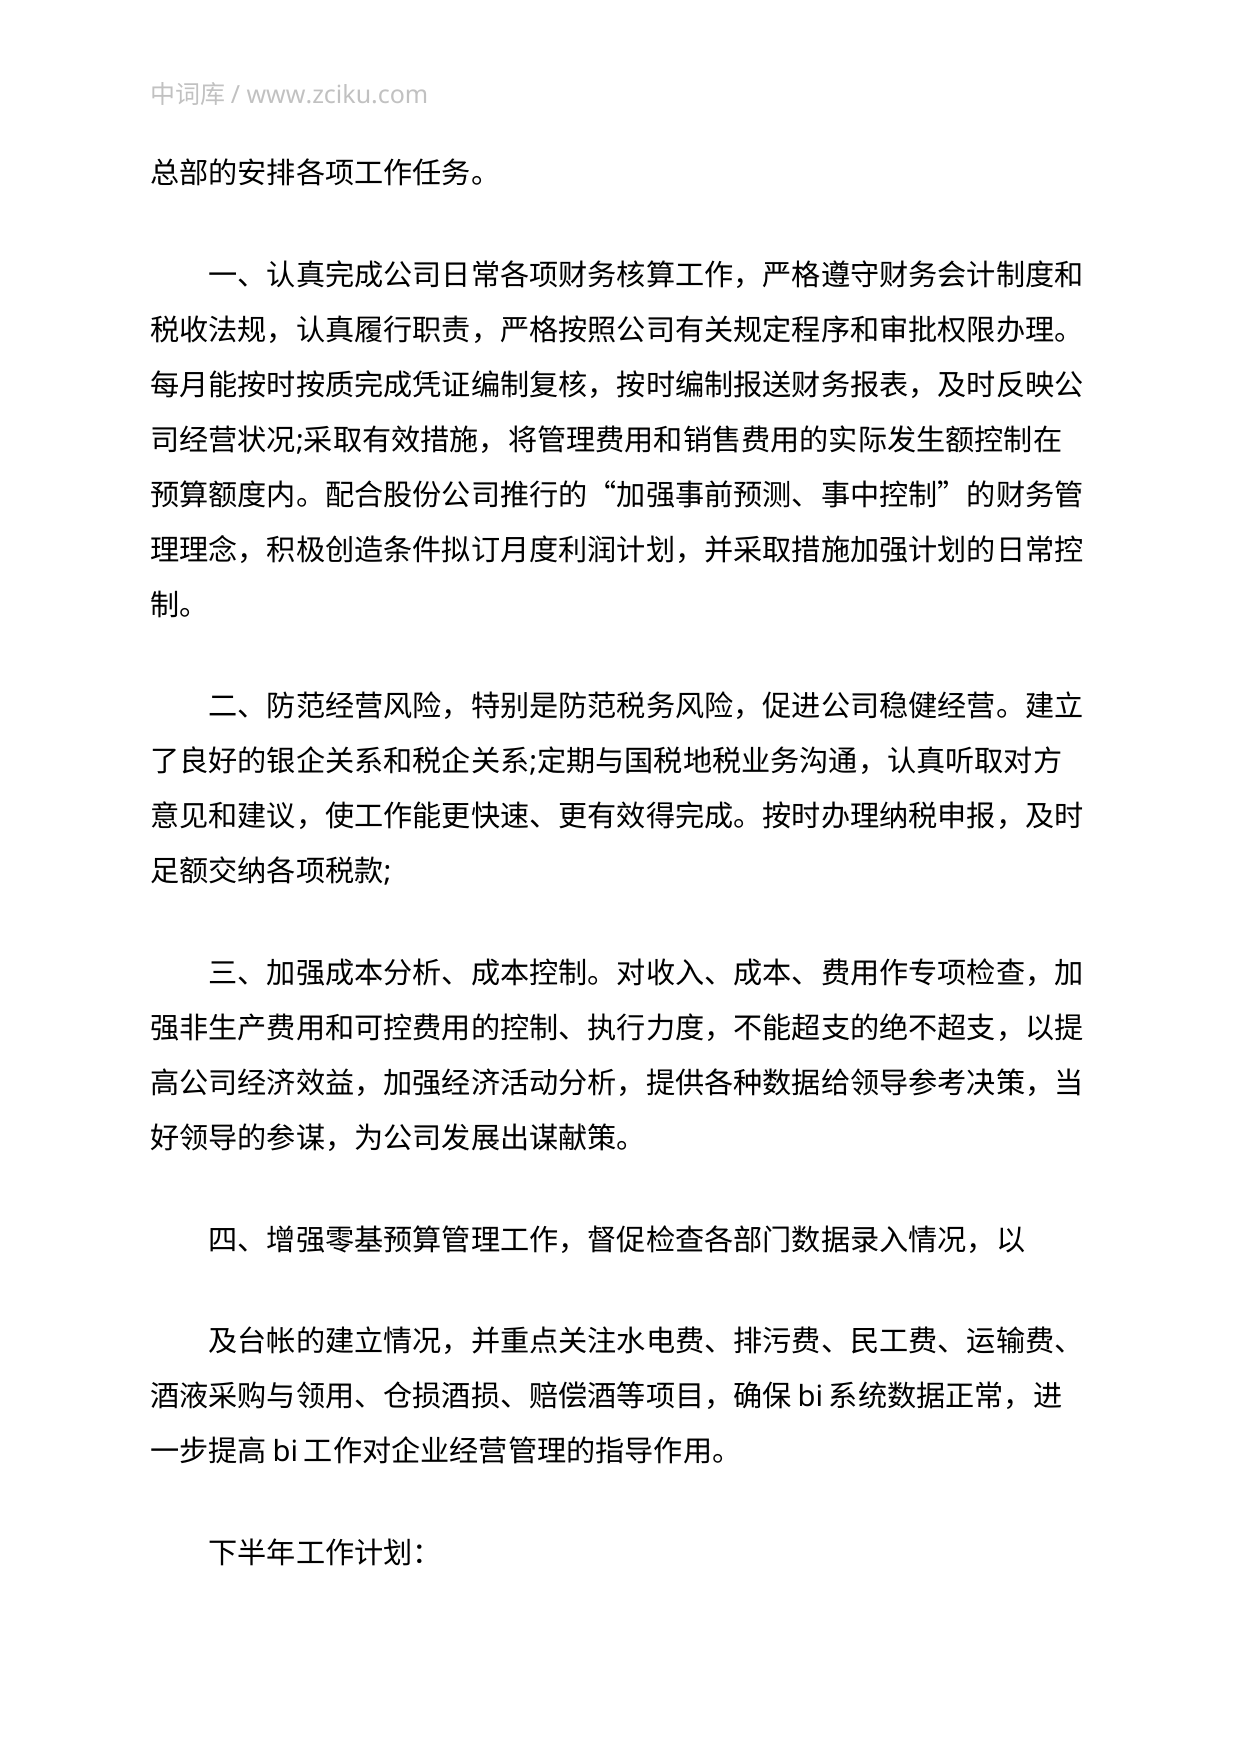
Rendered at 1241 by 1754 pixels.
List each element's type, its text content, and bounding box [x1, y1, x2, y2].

text 四、增强零基预算管理工作，督促检查各部门数据录入情况，以 [150, 1216, 1090, 1258]
text 二、防范经营风险，特别是防范税务风险，促进公司稳健经营。建立了良好的银企关系和税企关系;定期与国税地税业务沟通，认真听取对方意见和建议，使工作能更快速、更有效得完成。按时办理纳税申报，及时足额交纳各项税款; [150, 683, 1090, 890]
text 三、加强成本分析、成本控制。对收入、成本、费用作专项检查，加强非生产费用和可控费用的控制、执行力度，不能超支的绝不超支，以提高公司经济效益，加强经济活动分析，提供各种数据给领导参考决策，当好领导的参谋，为公司发展出谋献策。 [150, 950, 1090, 1157]
text 及台帐的建立情况，并重点关注水电费、排污费、民工费、运输费、酒液采购与领用、仓损酒损、赔偿酒等项目，确保bi系统数据正常，进一步提高bi工作对企业经营管理的指导作用。 [150, 1318, 1090, 1470]
text 下半年工作计划： [150, 1530, 1090, 1572]
text 一、认真完成公司日常各项财务核算工作，严格遵守财务会计制度和税收法规，认真履行职责，严格按照公司有关规定程序和审批权限办理。每月能按时按质完成凭证编制复核，按时编制报送财务报表，及时反映公司经营状况;采取有效措施，将管理费用和销售费用的实际发生额控制在预算额度内。配合股份公司推行的“加强事前预测、事中控制”的财务管理理念，积极创造条件拟订月度利润计划，并采取措施加强计划的日常控制。 [150, 252, 1090, 623]
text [150, 150, 1090, 192]
